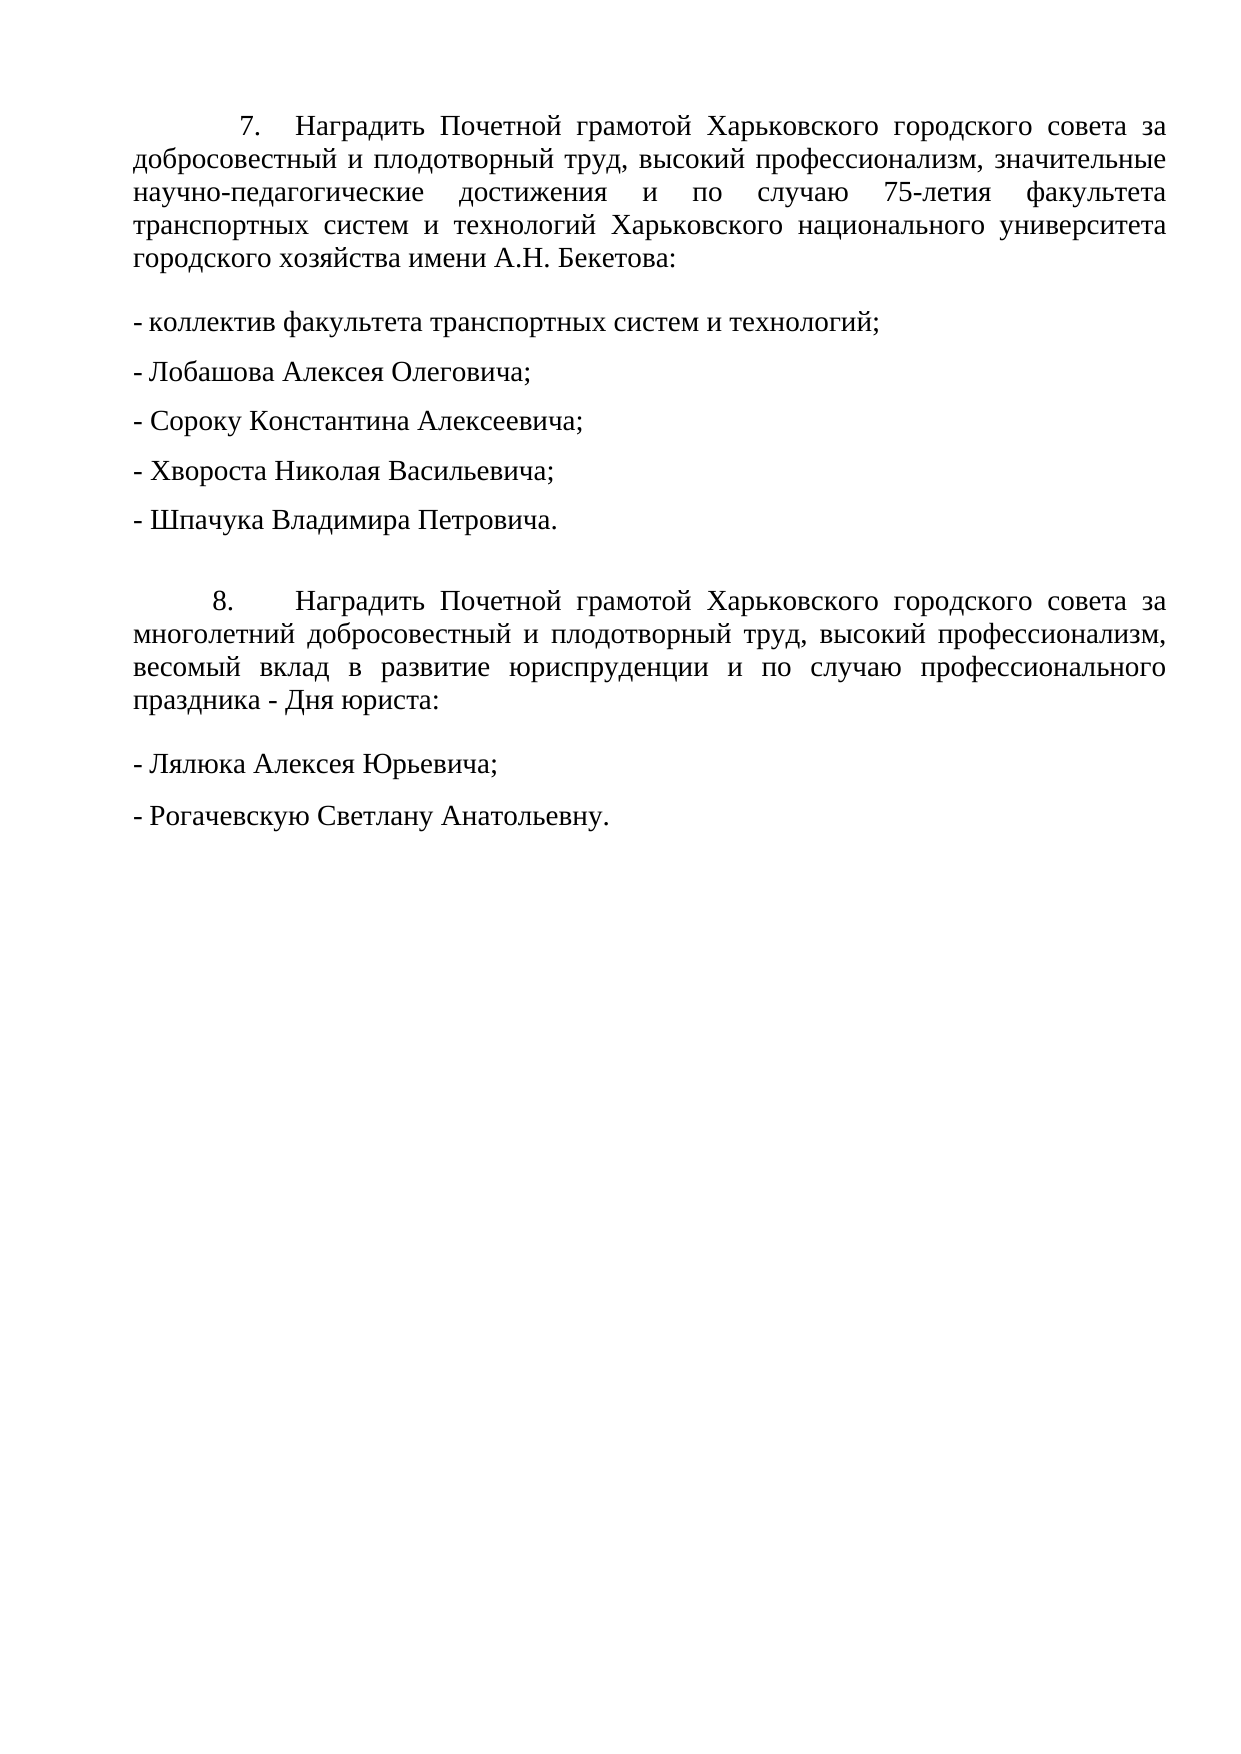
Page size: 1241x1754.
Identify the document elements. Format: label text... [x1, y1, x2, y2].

list Наградить Почетной грамотой Харьковского городского совета за многолетний добросовестный и плодотворный труд, высокий профессионализм, весомый вклад в развитие юриспруденции и по случаю профессионального праздника - Дня юриста: [133, 584, 1167, 716]
list Лобашова Алексея Олеговича; [133, 341, 1167, 391]
list Наградить Почетной грамотой Харьковского городского совета за добросовестный и плодотворный труд, высокий профессионализм, значительные научно-педагогические достижения и по случаю 75-летия факультета транспортных систем и технологий Харьковского национального университета городского хозяйства имени А.Н. Бекетова: [133, 109, 1167, 274]
list Шпачука Владимира Петровича. [133, 490, 1167, 539]
list Лялюка Алексея Юрьевича; [133, 750, 1167, 779]
list Сороку Константина Алексеевича; [133, 391, 1167, 440]
list Хвороста Николая Васильевича; [133, 440, 1167, 490]
list коллектив факультета транспортных систем и технологий; [133, 292, 1167, 341]
list Рогачевскую Светлану Анатольевну. [133, 802, 1167, 831]
